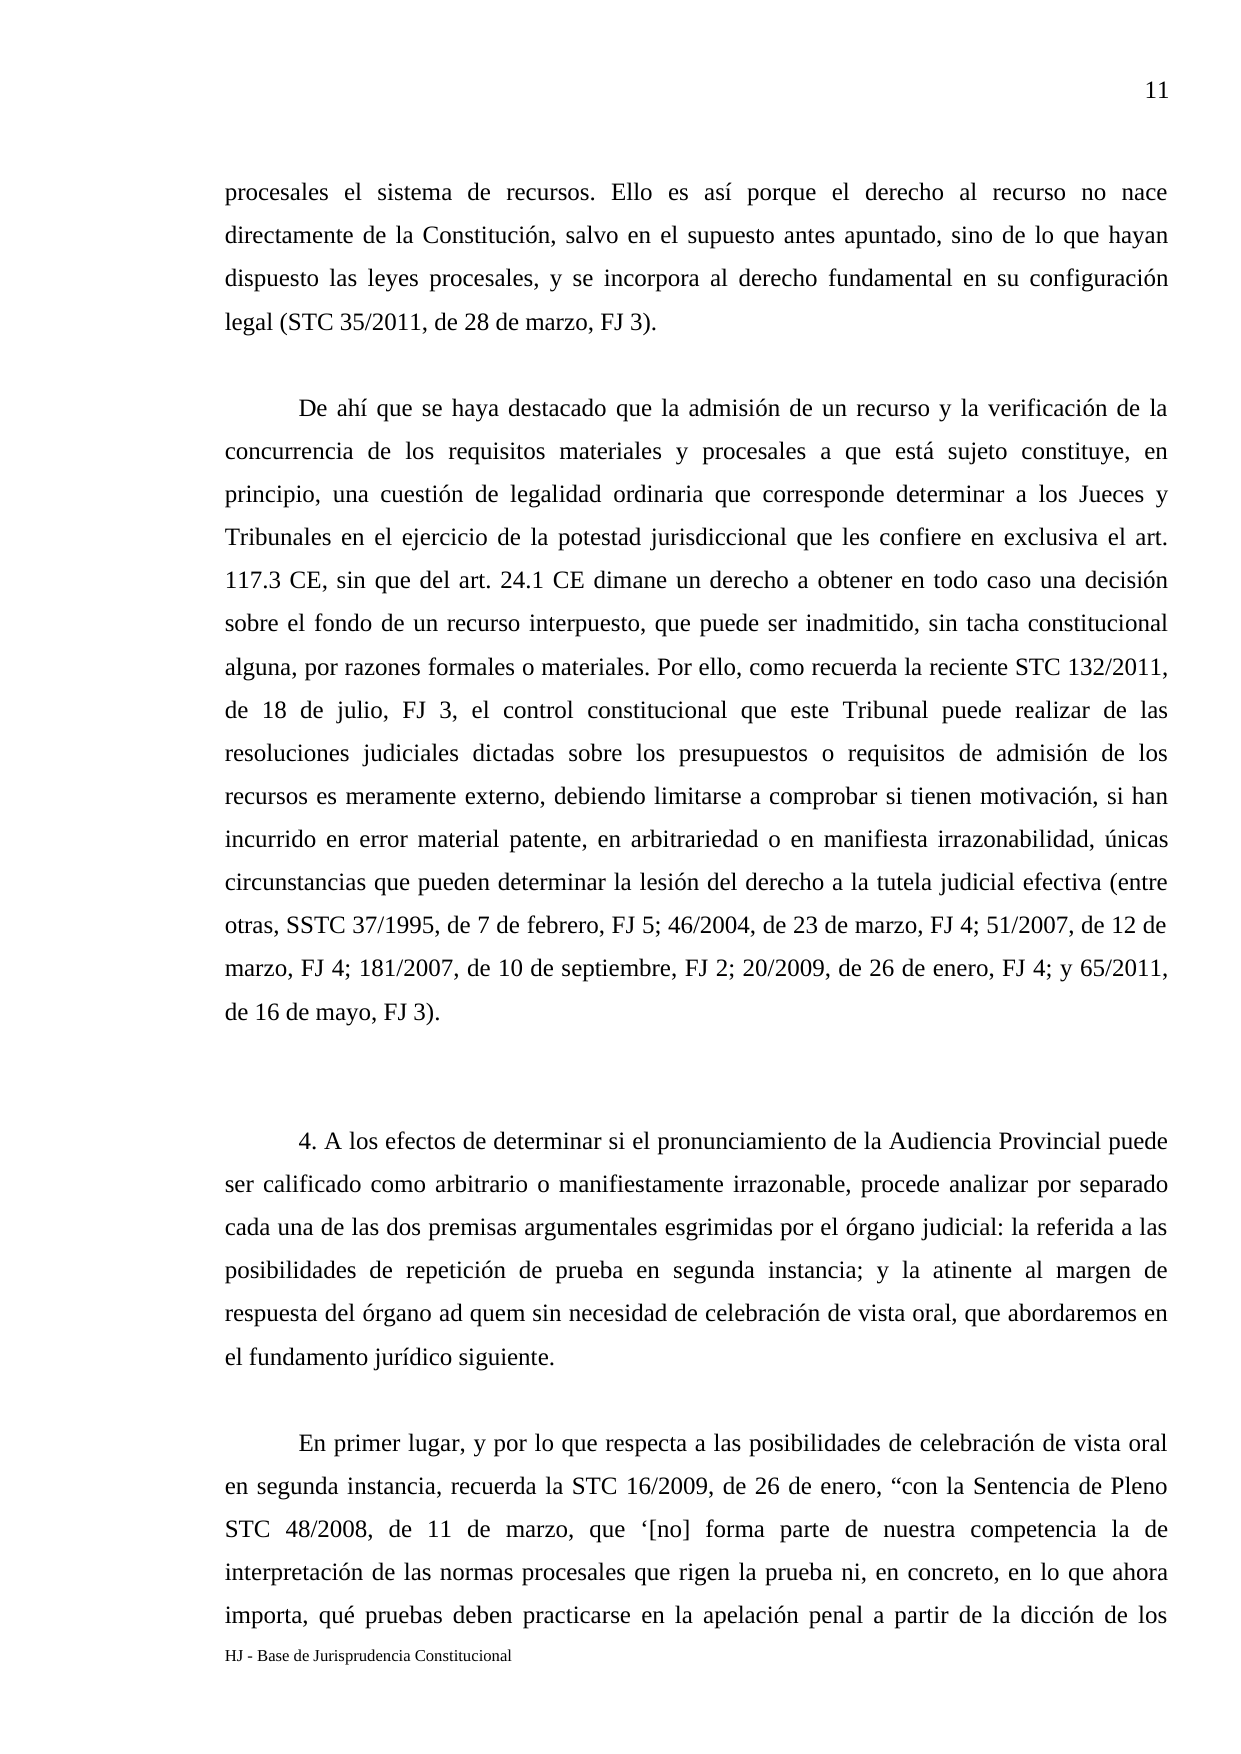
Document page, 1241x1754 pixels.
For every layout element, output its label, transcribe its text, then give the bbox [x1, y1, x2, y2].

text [224, 177, 1169, 335]
text 4. A los efectos de determinar si el pronunciamiento de la Audiencia Provincial puede ser calificado como arbitrario o manifiestamente irrazonable, procede analizar por separado cada una de las dos premisas argumentales esgrimidas por el órgano judicial: la referida a las posibilidades de repetición de prueba en segunda instancia; y la atinente al margen de respuesta del órgano ad quem sin necesidad de celebración de vista oral, que abordaremos en el fundamento jurídico siguiente. [224, 1126, 1169, 1370]
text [224, 1428, 1169, 1629]
text De ahí que se haya destacado que la admisión de un recurso y la verificación de la concurrencia de los requisitos materiales y procesales a que está sujeto constituye, en principio, una cuestión de legalidad ordinaria que corresponde determinar a los Jueces y Tribunales en el ejercicio de la potestad jurisdiccional que les confiere en exclusiva el art. 117.3 CE, sin que del art. 24.1 CE dimane un derecho a obtener en todo caso una decisión sobre el fondo de un recurso interpuesto, que puede ser inadmitido, sin tacha constitucional alguna, por razones formales o materiales. Por ello, como recuerda la reciente STC 132/2011, de 18 de julio, FJ 3, el control constitucional que este Tribunal puede realizar de las resoluciones judiciales dictadas sobre los presupuestos o requisitos de admisión de los recursos es meramente externo, debiendo limitarse a comprobar si tienen motivación, si han incurrido en error material patente, en arbitrariedad o en manifiesta irrazonabilidad, únicas circunstancias que pueden determinar la lesión del derecho a la tutela judicial efectiva (entre otras, SSTC 37/1995, de 7 de febrero, FJ 5; 46/2004, de 23 de marzo, FJ 4; 51/2007, de 12 de marzo, FJ 4; 181/2007, de 10 de septiembre, FJ 2; 20/2009, de 26 de enero, FJ 4; y 65/2011, de 16 de mayo, FJ 3). [224, 393, 1169, 1025]
